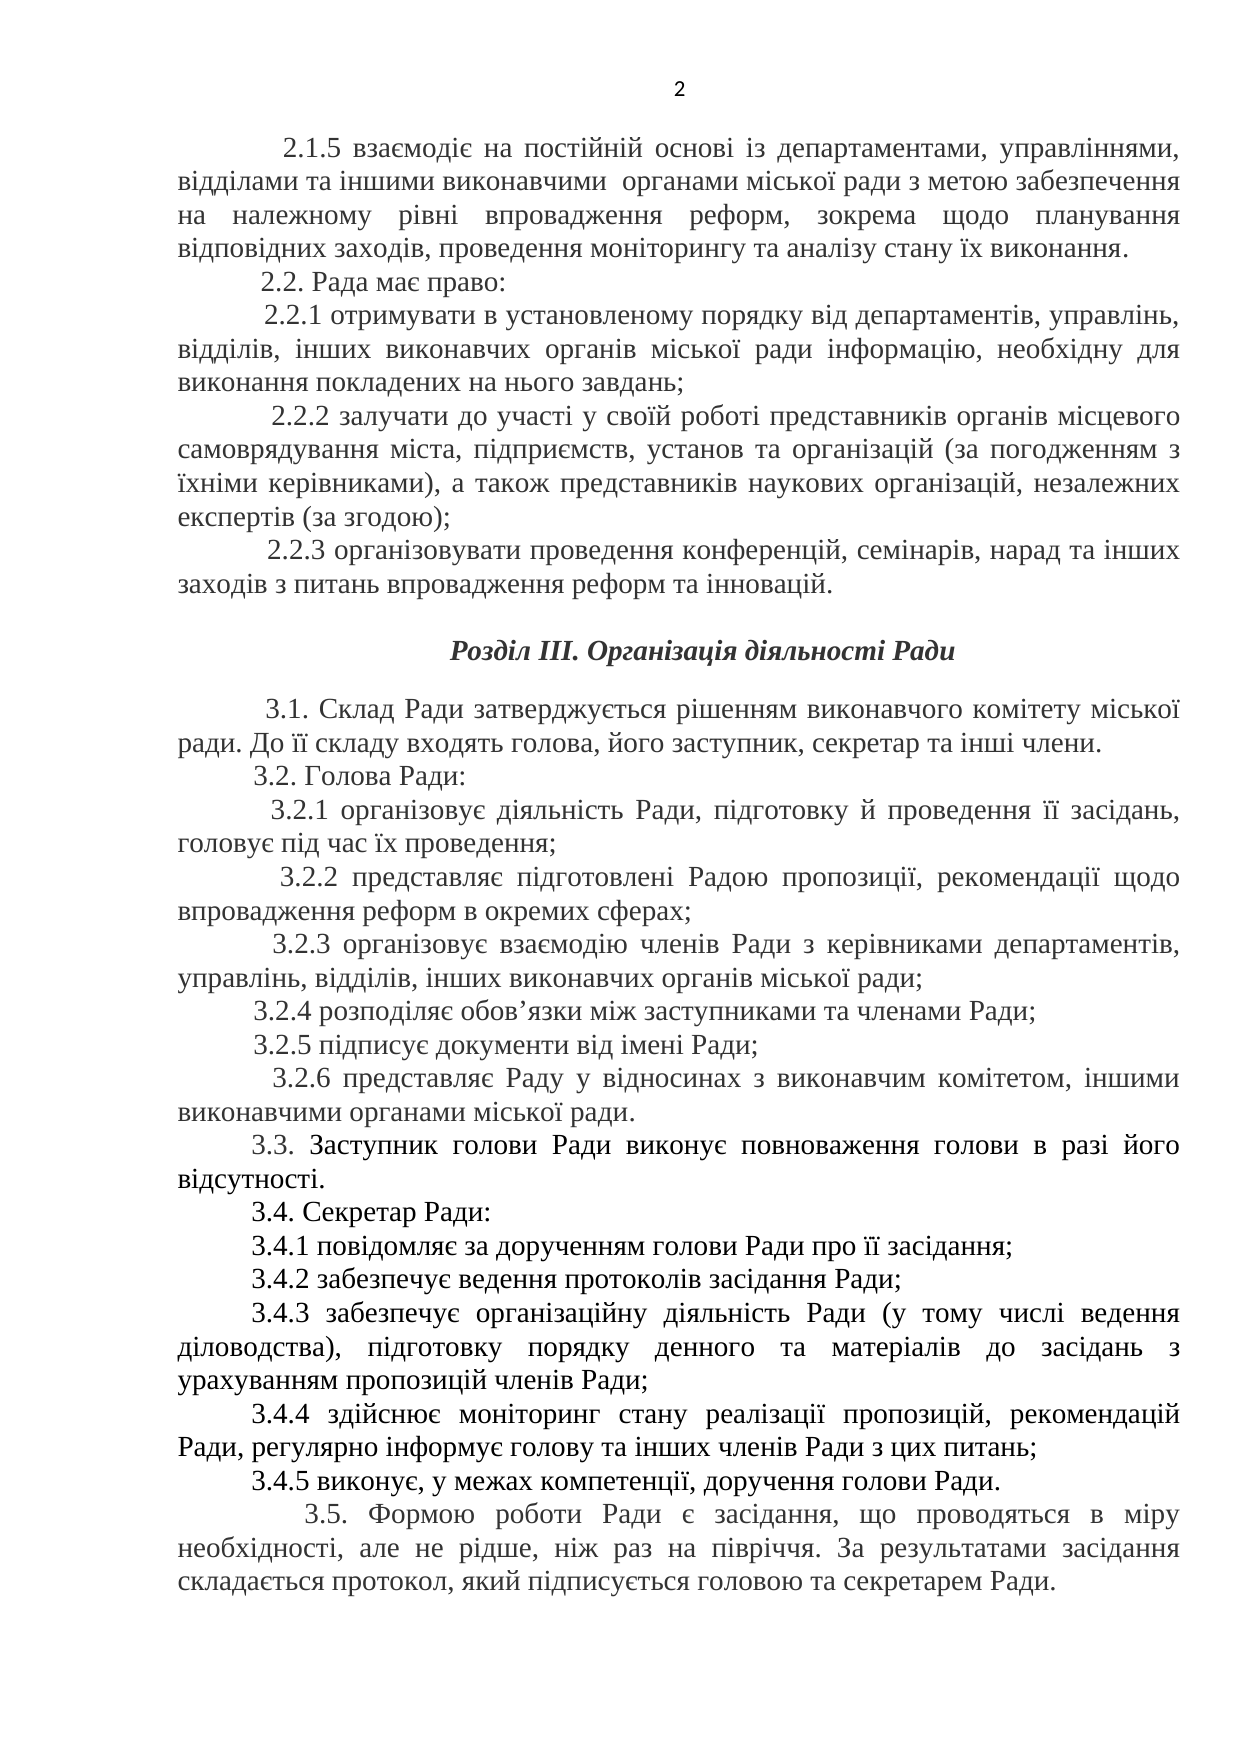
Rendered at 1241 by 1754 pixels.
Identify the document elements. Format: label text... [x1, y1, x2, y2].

text 3.4.3 забезпечує організаційну діяльність Ради (у тому числі ведення діловодства), підготовку порядку денного та матеріалів до засідань з урахуванням пропозицій членів Ради; [177, 1295, 1181, 1396]
text 3.4.5 виконує, у межах компетенції, доручення голови Ради. [177, 1463, 1181, 1496]
text 2.1.5 взаємодіє на постійній основі із департаментами, управліннями, відділами та іншими виконавчими органами міської ради з метою забезпечення на належному рівні впровадження реформ, зокрема щодо планування відповідних заходів, проведення моніторингу та аналізу стану їх виконання. [177, 130, 1181, 264]
text 3.2.3 організовує взаємодію членів Ради з керівниками департаментів, управлінь, відділів, інших виконавчих органів міської ради; [177, 926, 1181, 993]
text 2.2.2 залучати до участі у своїй роботі представників органів місцевого самоврядування міста, підприємств, установ та організацій (за погодженням з їхніми керівниками), а також представників наукових організацій, незалежних експертів (за згодою); [177, 398, 1181, 532]
text 3.2. Голова Ради: [177, 758, 1181, 792]
text 3.3. Заступник голови Ради виконує повноваження голови в разі його відсутності. [177, 1127, 1181, 1194]
text 3.1. Склад Ради затверджується рішенням виконавчого комітету міської ради. До її складу входять голова, його заступник, секретар та інші члени. [177, 691, 1181, 758]
text 3.2.4 розподіляє обов’язки між заступниками та членами Ради; [177, 993, 1181, 1027]
text 3.2.2 представляє підготовлені Радою пропозиції, рекомендації щодо впровадження реформ в окремих сферах; [177, 859, 1181, 926]
text 2.2.3 організовувати проведення конференцій, семінарів, нарад та інших заходів з питань впровадження реформ та інновацій. [177, 532, 1181, 599]
text 3.2.6 представляє Раду у відносинах з виконавчим комітетом, іншими виконавчими органами міської ради. [177, 1060, 1181, 1127]
text 3.4.1 повідомляє за дорученням голови Ради про її засідання; [177, 1228, 1181, 1262]
text Розділ III. Організація діяльності Ради [177, 633, 1181, 666]
text 2.2. Рада має право: [177, 264, 1181, 297]
text 2.2.1 отримувати в установленому порядку від департаментів, управлінь, відділів, інших виконавчих органів міської ради інформацію, необхідну для виконання покладених на нього завдань; [177, 297, 1181, 398]
text 3.5. Формою роботи Ради є засідання, що проводяться в міру необхідності, але не рідше, ніж раз на півріччя. За результатами засідання складається протокол, який підписується головою та секретарем Ради. [177, 1496, 1181, 1597]
text 3.2.1 організовує діяльність Ради, підготовку й проведення її засідань, головує під час їх проведення; [177, 792, 1181, 859]
text 3.2.5 підписує документи від імені Ради; [177, 1027, 1181, 1060]
text 3.4.4 здійснює моніторинг стану реалізації пропозицій, рекомендацій Ради, регулярно інформує голову та інших членів Ради з цих питань; [177, 1396, 1181, 1463]
text 3.4.2 забезпечує ведення протоколів засідання Ради; [177, 1262, 1181, 1295]
text 3.4. Секретар Ради: [177, 1194, 1181, 1228]
